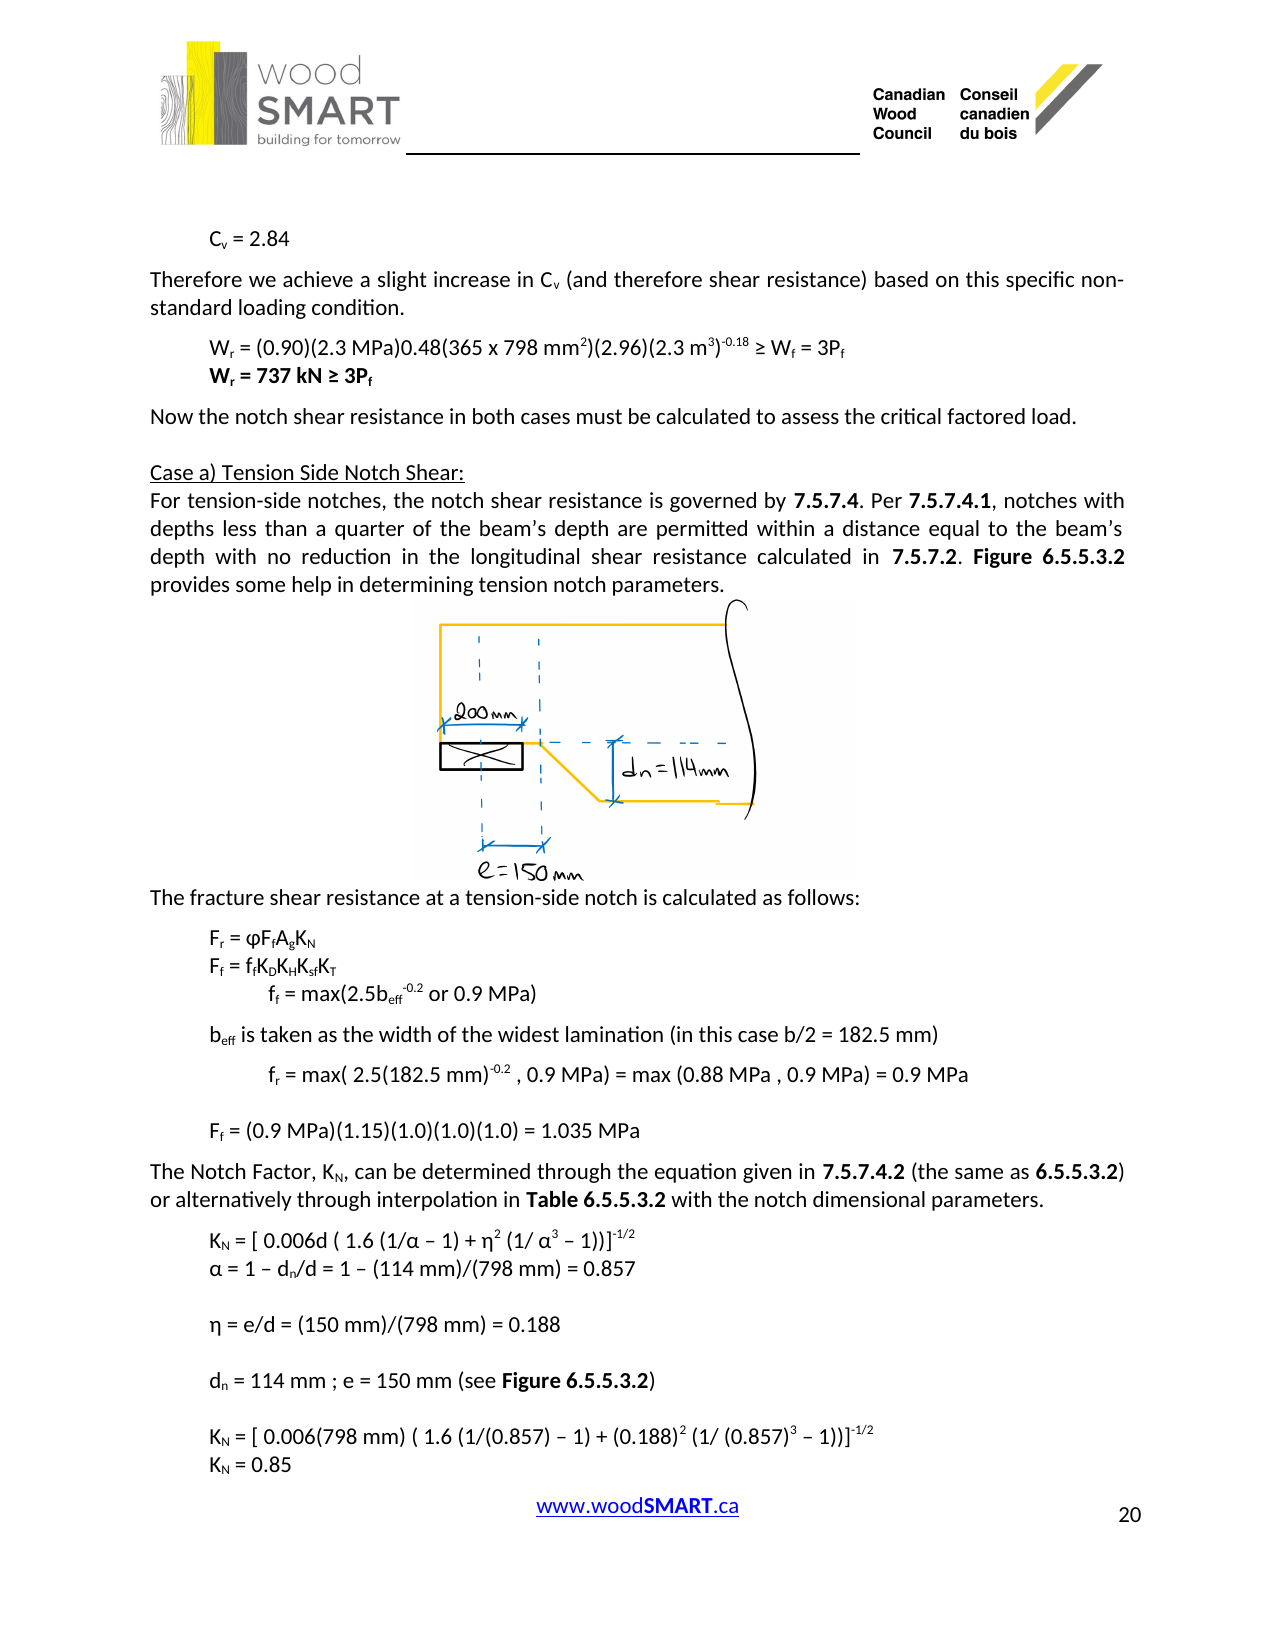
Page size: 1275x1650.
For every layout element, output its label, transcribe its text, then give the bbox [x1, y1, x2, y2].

text Therefore we achieve a slight increase in Cv (and therefore shear resistance) based on this specific non-standard loading condition. [150, 265, 1125, 321]
text Ff = ffKDKHKsfKT [209, 952, 1125, 979]
text Wr = (0.90)(2.3 MPa)0.48(365 x 798 mm2)(2.96)(2.3 m3)-0.18 ≥ Wf = 3Pf [209, 333, 1125, 361]
text η = e/d = (150 mm)/(798 mm) = 0.188 [209, 1310, 1125, 1338]
text KN = [ 0.006d ( 1.6 (1/α – 1) + η2 (1/ α3 – 1))]-1/2 [209, 1226, 1125, 1254]
text Fr = φFfAgKN [209, 923, 1125, 952]
text Cv = 2.84 [209, 224, 1125, 252]
text fr = max( 2.5(182.5 mm)-0.2 , 0.9 MPa) = max (0.88 MPa , 0.9 MPa) = 0.9 MPa [268, 1061, 1125, 1089]
text Wr = 737 kN ≥ 3Pf [209, 361, 1125, 389]
picture [150, 30, 407, 152]
picture [413, 598, 862, 883]
text Ff = (0.9 MPa)(1.15)(1.0)(1.0)(1.0) = 1.035 MPa [209, 1117, 1125, 1145]
text α = 1 – dn/d = 1 – (114 mm)/(798 mm) = 0.857 [209, 1254, 1125, 1282]
text The fracture shear resistance at a tension-side notch is calculated as follows: [150, 883, 1125, 911]
picture [859, 55, 1112, 152]
text Now the notch shear resistance in both cases must be calculated to assess the critical factored load. [150, 402, 1125, 430]
text dn = 114 mm ; e = 150 mm (see Figure 6.5.5.3.2) [209, 1366, 1125, 1394]
text Case a) Tension Side Notch Shear: [150, 458, 1125, 486]
text For tension-side notches, the notch shear resistance is governed by 7.5.7.4. Per 7.5.7.4.1, notches with depths less than a quarter of the beam’s depth are permitted within a distance equal to the beam’s depth with no reduction in the longitudinal shear resistance calculated in 7.5.7.2. Figure 6.5.5.3.2 provides some help in determining tension notch parameters. [150, 486, 1125, 598]
text beff is taken as the width of the widest lamination (in this case b/2 = 182.5 mm) [209, 1020, 1125, 1048]
text The Notch Factor, KN, can be determined through the equation given in 7.5.7.4.2 (the same as 6.5.5.3.2) or alternatively through interpolation in Table 6.5.5.3.2 with the notch dimensional parameters. [150, 1157, 1125, 1213]
text ff = max(2.5beff-0.2 or 0.9 MPa) [268, 979, 1125, 1008]
text KN = [ 0.006(798 mm) ( 1.6 (1/(0.857) – 1) + (0.188)2 (1/ (0.857)3 – 1))]-1/2 [209, 1422, 1125, 1450]
text KN = 0.85 [209, 1450, 1125, 1478]
